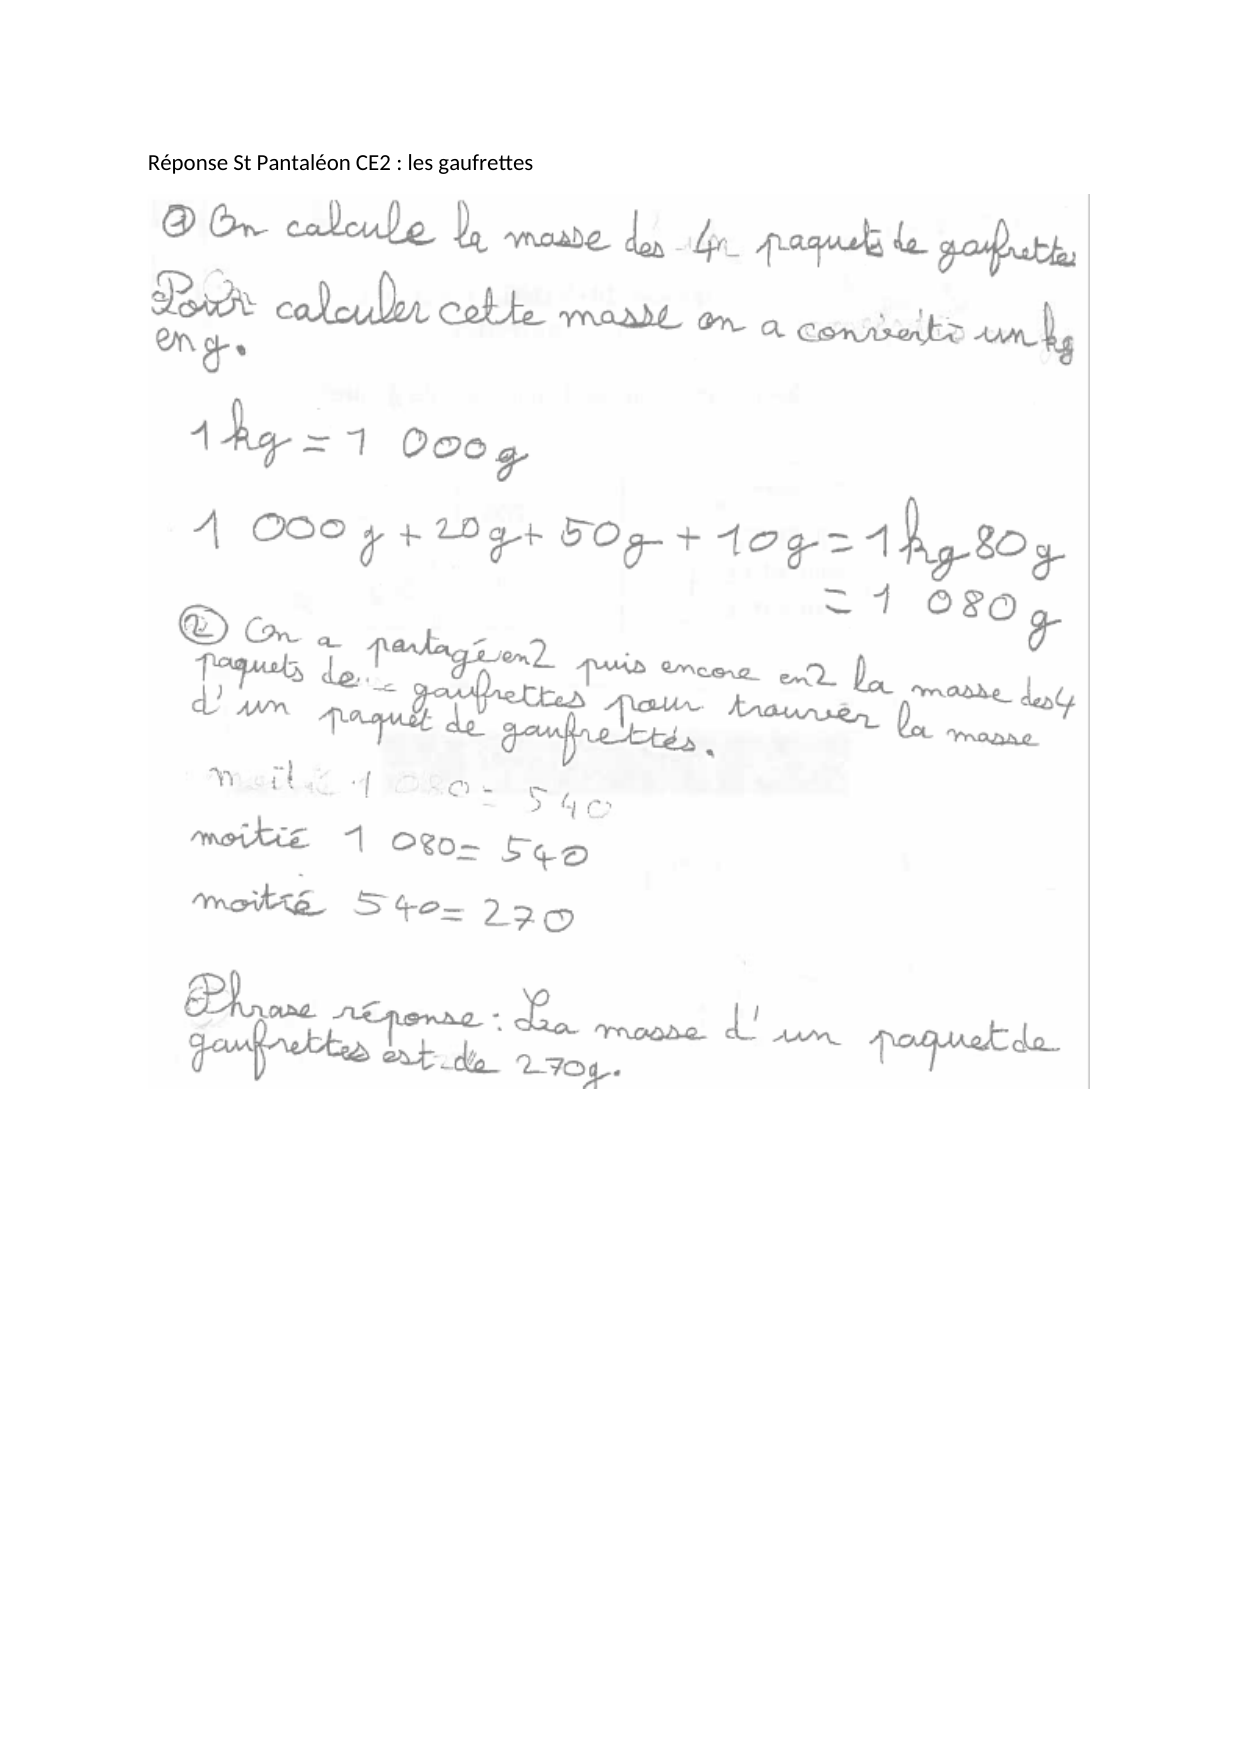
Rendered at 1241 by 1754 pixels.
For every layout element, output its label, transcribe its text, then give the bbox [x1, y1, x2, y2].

text Réponse St Pantaléon CE2 : les gaufrettes [148, 148, 1093, 176]
picture [147, 194, 1090, 1089]
